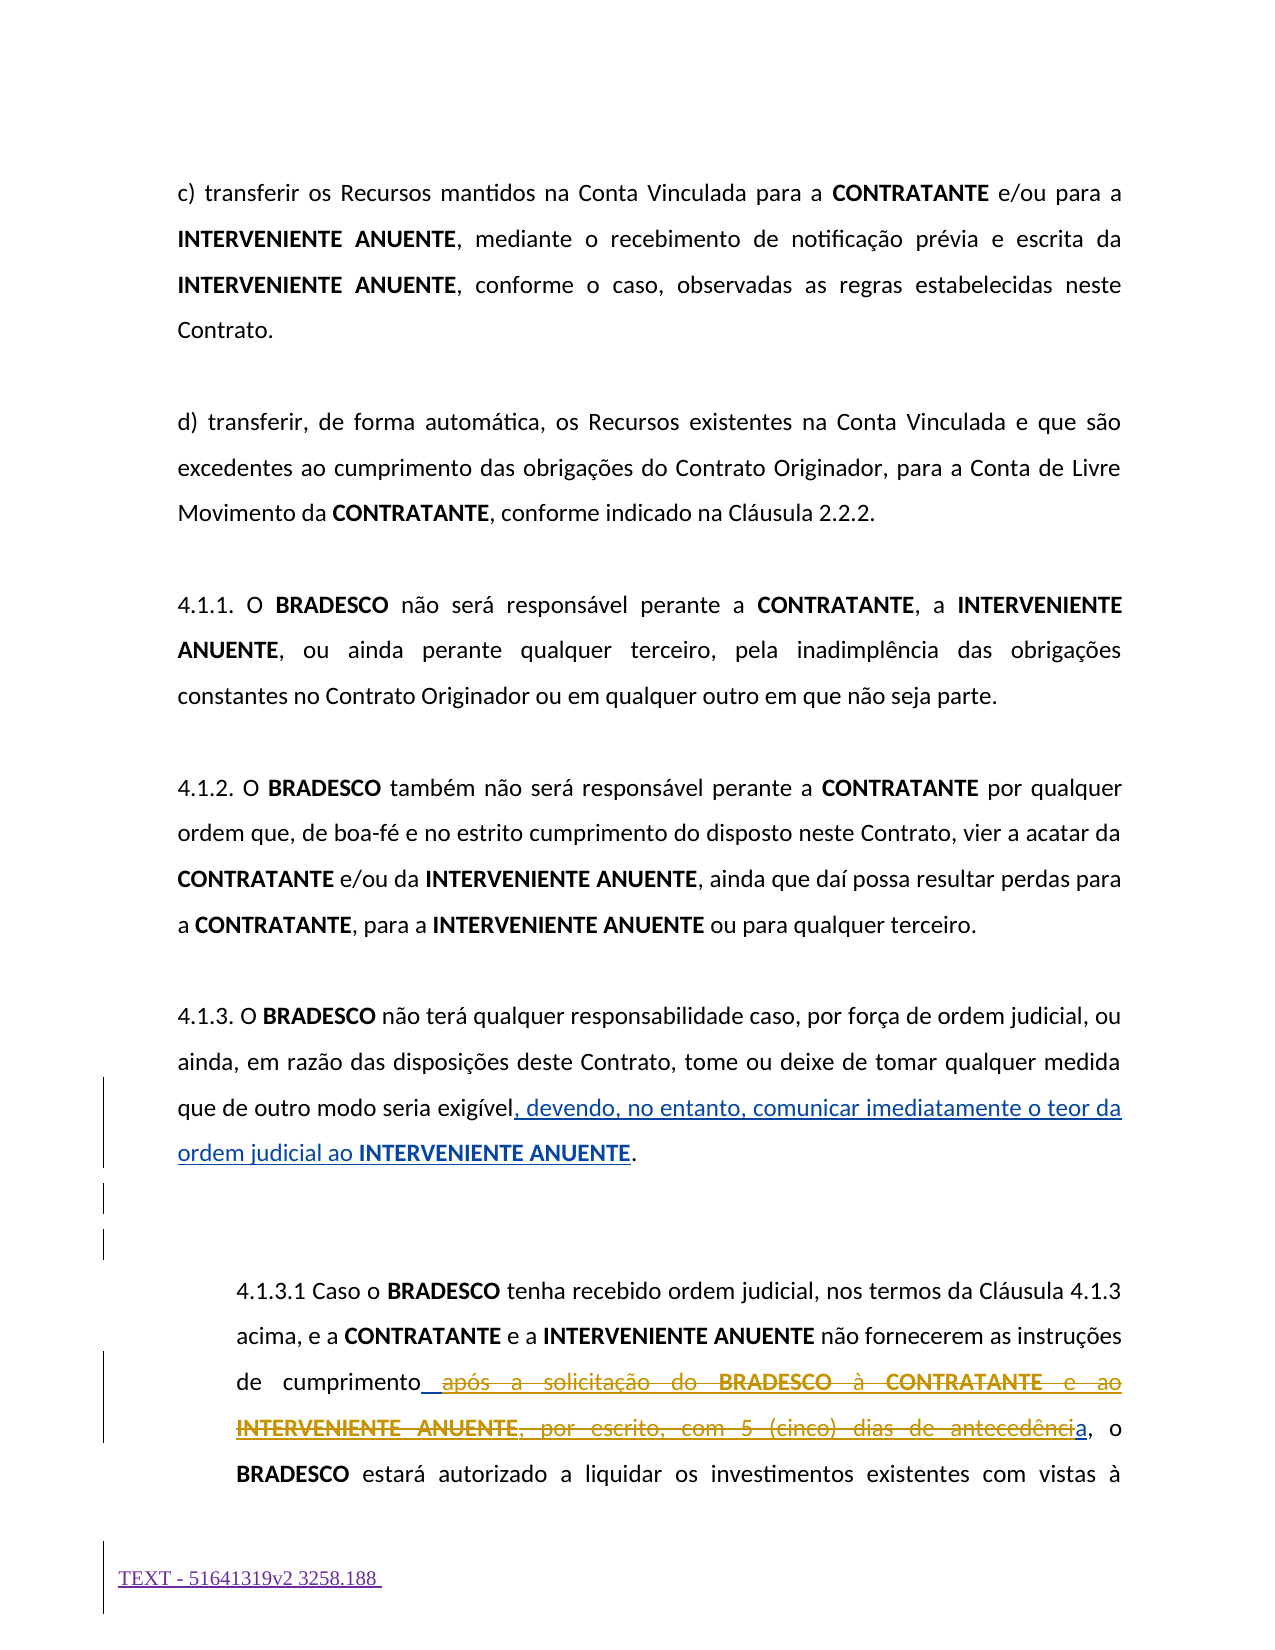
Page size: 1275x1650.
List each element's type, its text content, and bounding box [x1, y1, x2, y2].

text 4.1.3. O BRADESCO não terá qualquer responsabilidade caso, por força de ordem judicial, ou ainda, em razão das disposições deste Contrato, tome ou deixe de tomar qualquer medida que de outro modo seria exigível. [177, 1000, 1122, 1168]
text c) transferir os Recursos mantidos na Conta Vinculada para a CONTRATANTE e/ou para a INTERVENIENTE ANUENTE, mediante o recebimento de notificação prévia e escrita da INTERVENIENTE ANUENTE, conforme o caso, observadas as regras estabelecidas neste Contrato. [177, 177, 1122, 345]
text d) transferir, de forma automática, os Recursos existentes na Conta Vinculada e que são excedentes ao cumprimento das obrigações do Contrato Originador, para a Conta de Livre Movimento da CONTRATANTE, conforme indicado na Cláusula 2.2.2. [177, 406, 1122, 528]
text 4.1.2. O BRADESCO também não será responsável perante a CONTRATANTE por qualquer ordem que, de boa-fé e no estrito cumprimento do disposto neste Contrato, vier a acatar da CONTRATANTE e/ou da INTERVENIENTE ANUENTE, ainda que daí possa resultar perdas para a CONTRATANTE, para a INTERVENIENTE ANUENTE ou para qualquer terceiro. [177, 772, 1122, 939]
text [236, 1275, 1122, 1488]
text 4.1.1. O BRADESCO não será responsável perante a CONTRATANTE, a INTERVENIENTE ANUENTE, ou ainda perante qualquer terceiro, pela inadimplência das obrigações constantes no Contrato Originador ou em qualquer outro em que não seja parte. [177, 589, 1122, 711]
